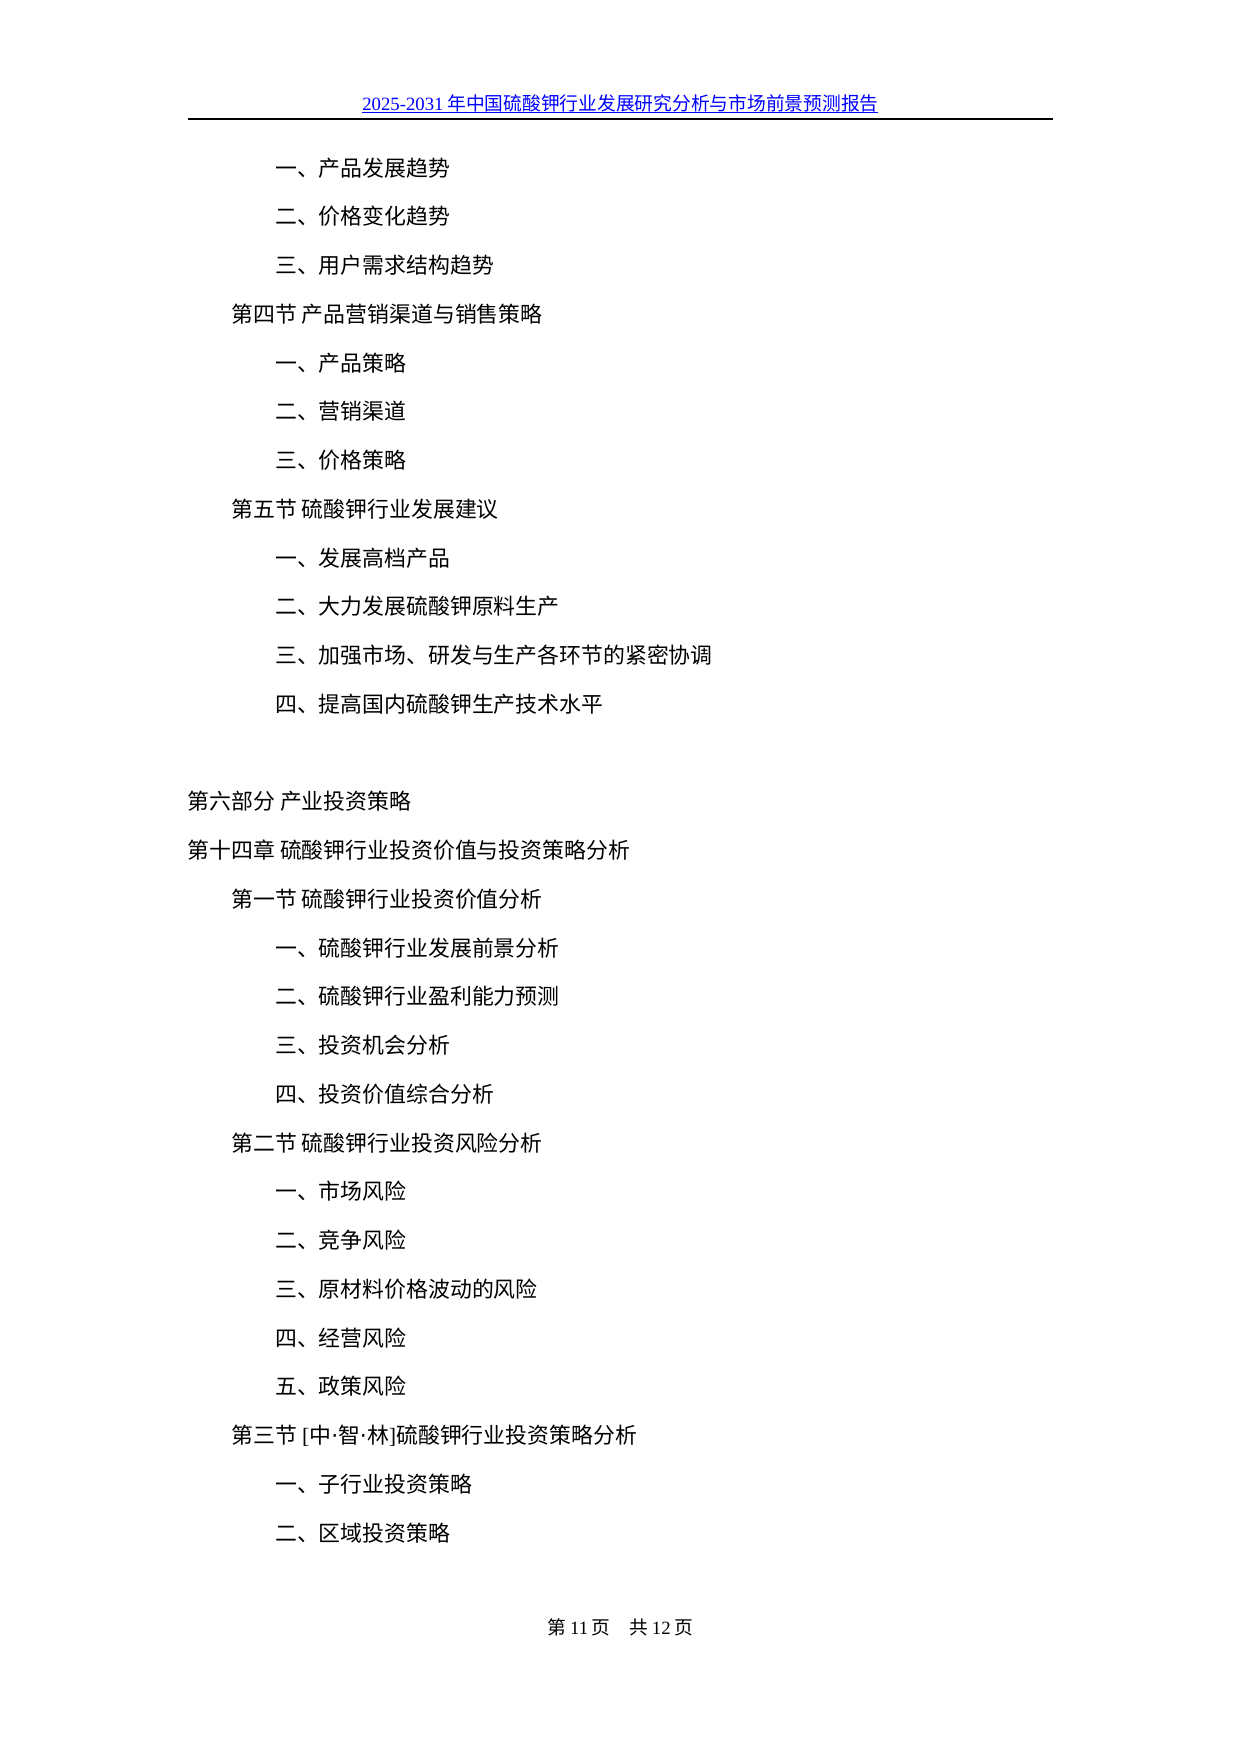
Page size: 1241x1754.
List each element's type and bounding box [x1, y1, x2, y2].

text [187, 150, 1053, 1548]
